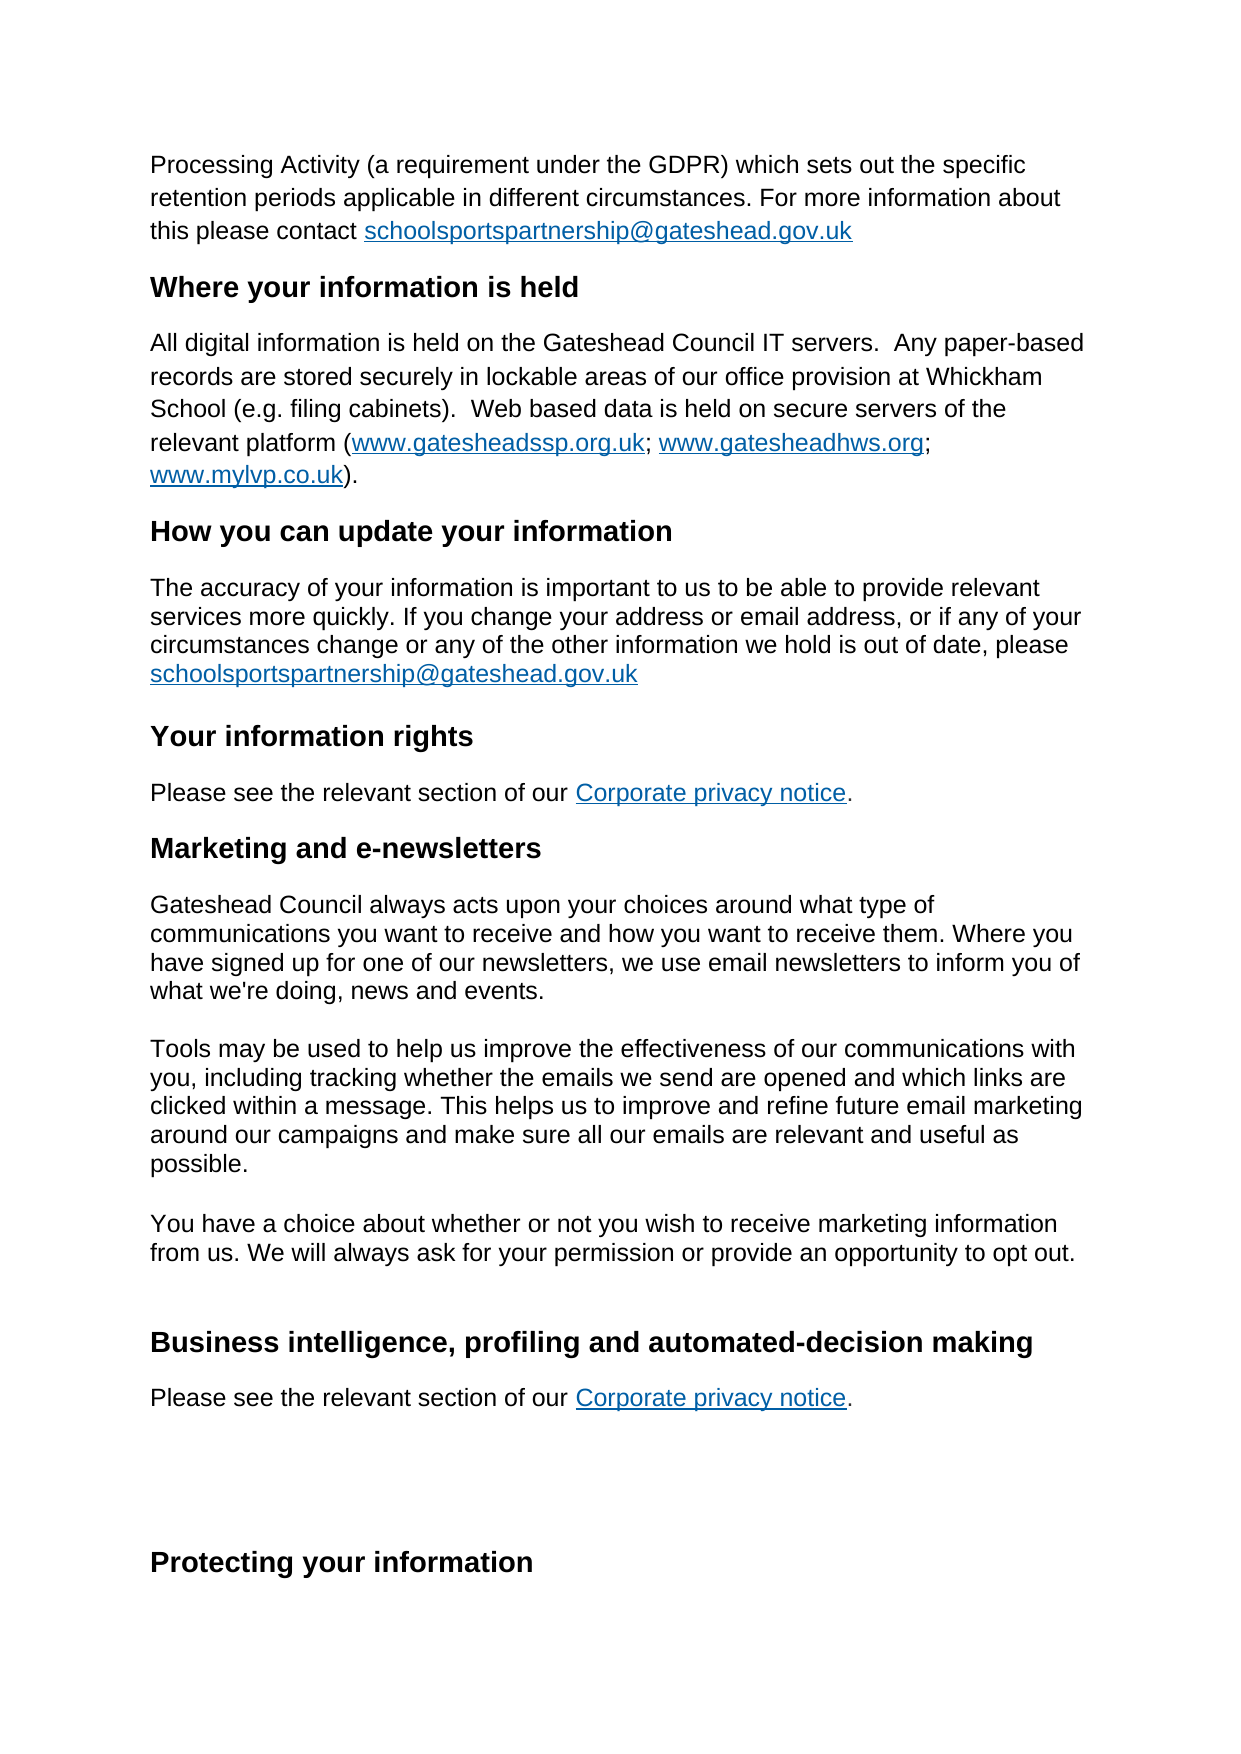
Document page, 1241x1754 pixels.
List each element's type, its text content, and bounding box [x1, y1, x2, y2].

subtitle Where your information is held [150, 270, 1090, 303]
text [150, 150, 1090, 245]
subtitle Marketing and e-newsletters [150, 831, 1090, 865]
text Tools may be used to help us improve the effectiveness of our communications with you, including tracking whether the emails we send are opened and which links are clicked within a message. This helps us to improve and refine future email marketing around our campaigns and make sure all our emails are relevant and useful as possible. [150, 1034, 1090, 1177]
text Please see the relevant section of our Corporate privacy notice. [150, 778, 1090, 806]
text The accuracy of your information is important to us to be able to provide relevant services more quickly. If you change your address or email address, or if any of your circumstances change or any of the other information we hold is out of date, please schoolsportspartnership@gateshead.gov.uk [150, 573, 1090, 688]
text Gateshead Council always acts upon your choices around what type of communications you want to receive and how you want to receive them. Where you have signed up for one of our newsletters, we use email newsletters to inform you of what we're doing, news and events. [150, 890, 1090, 1005]
text You have a choice about whether or not you wish to receive marketing information from us. We will always ask for your permission or provide an opportunity to opt out. [150, 1209, 1090, 1266]
subtitle Your information rights [150, 719, 1090, 753]
subtitle Business intelligence, profiling and automated-decision making [150, 1325, 1090, 1358]
subtitle How you can update your information [150, 514, 1090, 548]
subtitle Protecting your information [150, 1544, 1090, 1578]
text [150, 1383, 1090, 1412]
text All digital information is held on the Gateshead Council IT servers. Any paper-based records are stored securely in lockable areas of our office provision at Whickham School (e.g. filing cabinets). Web based data is held on secure servers of the relevant platform (www.gatesheadssp.org.uk; www.gatesheadhws.org; www.mylvp.co.uk). [150, 328, 1090, 489]
